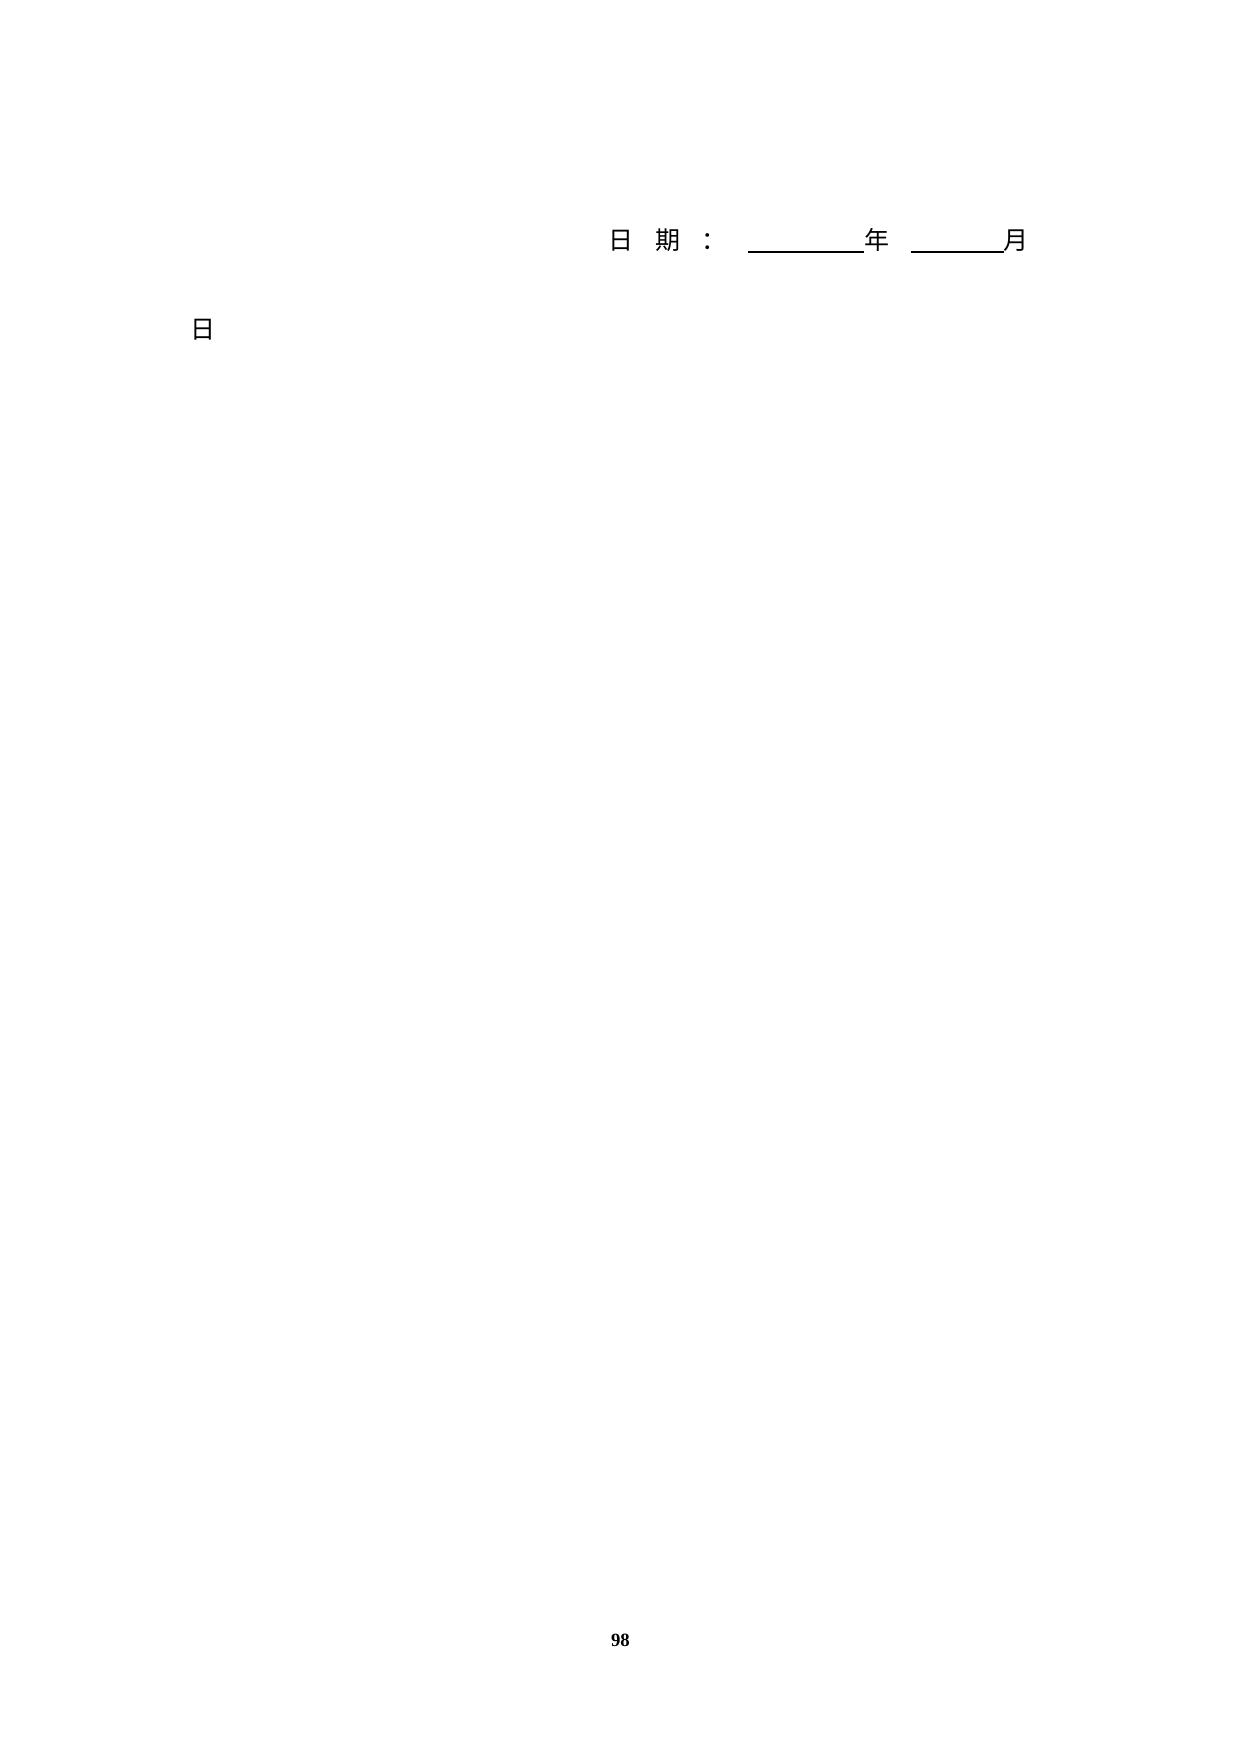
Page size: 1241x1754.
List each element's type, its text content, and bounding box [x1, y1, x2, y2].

text 日期： 年 月 日 [190, 208, 1050, 357]
